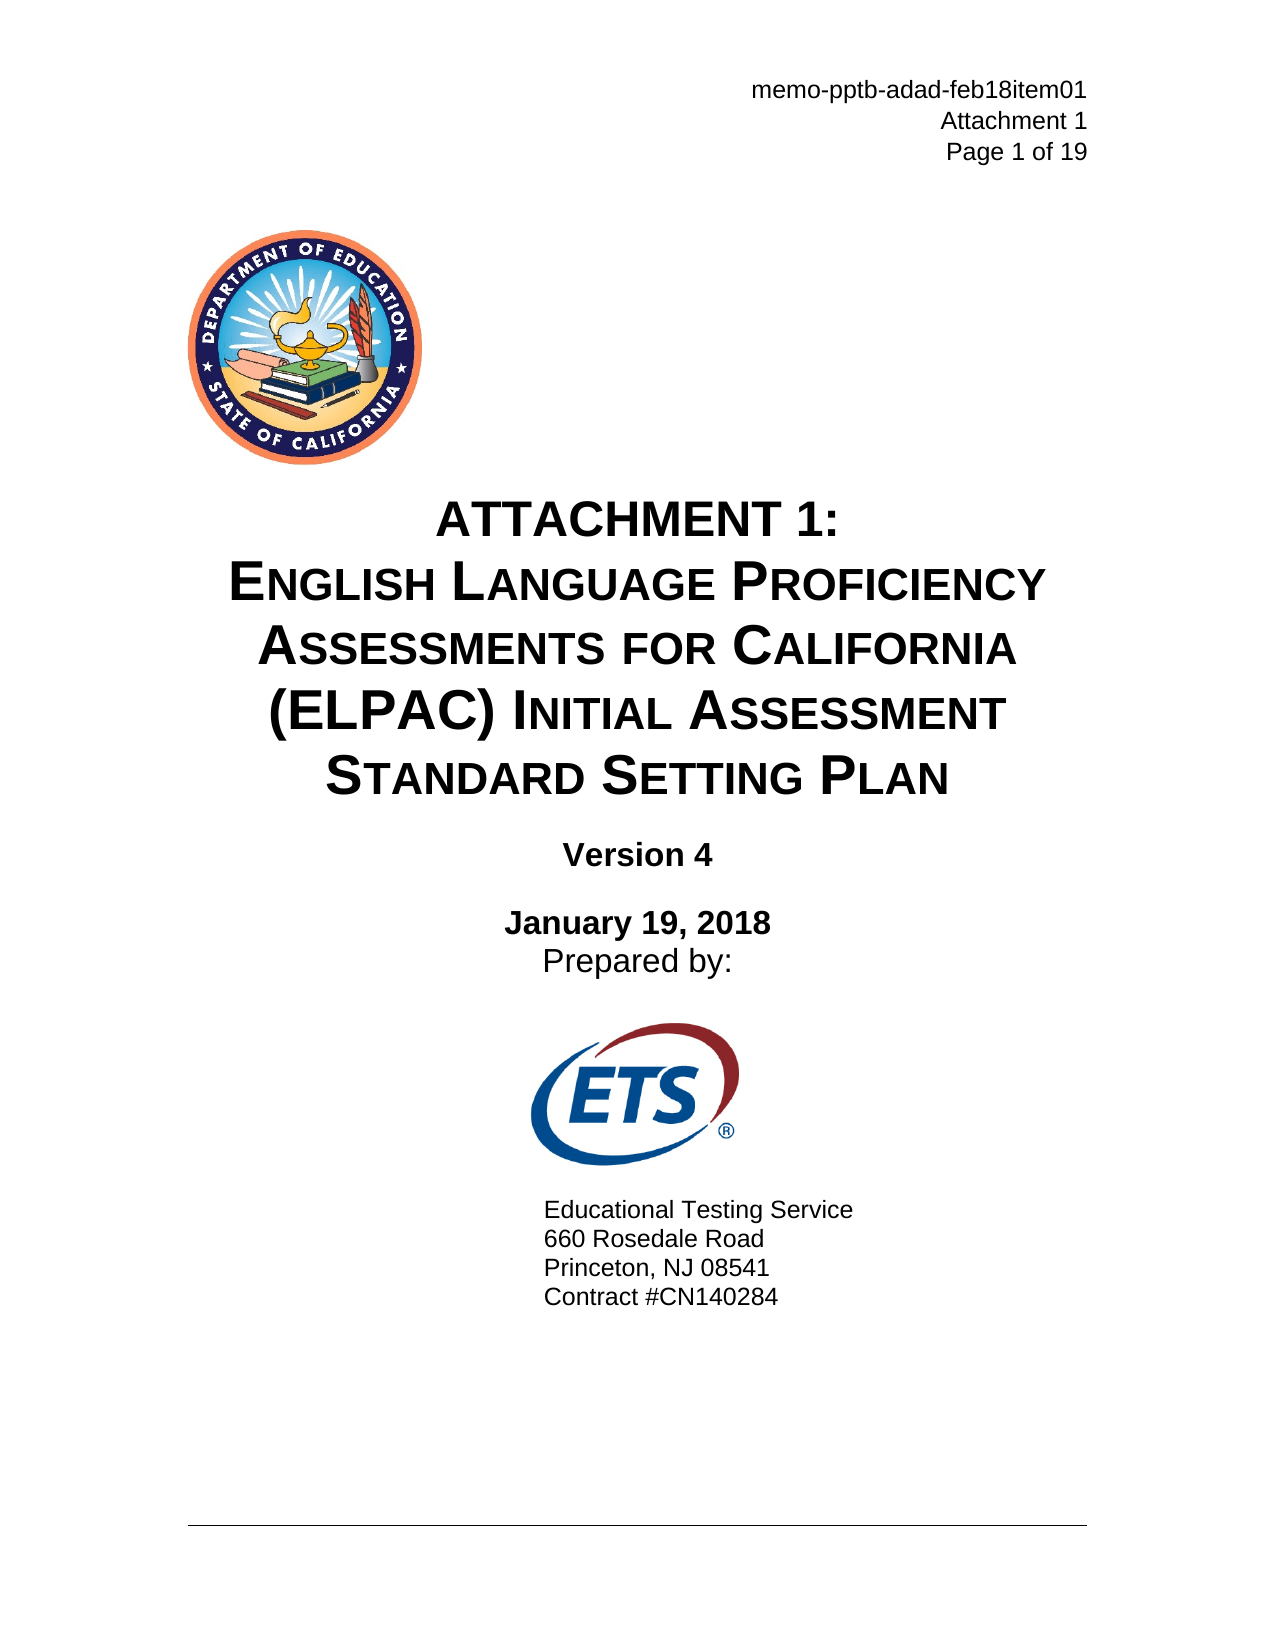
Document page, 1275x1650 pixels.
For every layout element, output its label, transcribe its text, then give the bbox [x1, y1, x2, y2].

text Contract #CN140284 [544, 1282, 1162, 1311]
text Version 4 [187, 835, 1087, 874]
text Prepared by: [187, 941, 1087, 980]
text Educational Testing Service [544, 1196, 1087, 1224]
subtitle ATTACHMENT 1: [187, 490, 1087, 547]
text 660 Rosedale Road [544, 1224, 1087, 1253]
picture [511, 1017, 764, 1177]
text January 19, 2018 [187, 903, 1087, 941]
text Princeton, NJ 08541 [544, 1253, 1087, 1282]
text English Language Proficiency Assessments for California (ELPAC) Initial Assessment Standard Setting Plan [187, 547, 1087, 806]
picture [187, 230, 422, 465]
